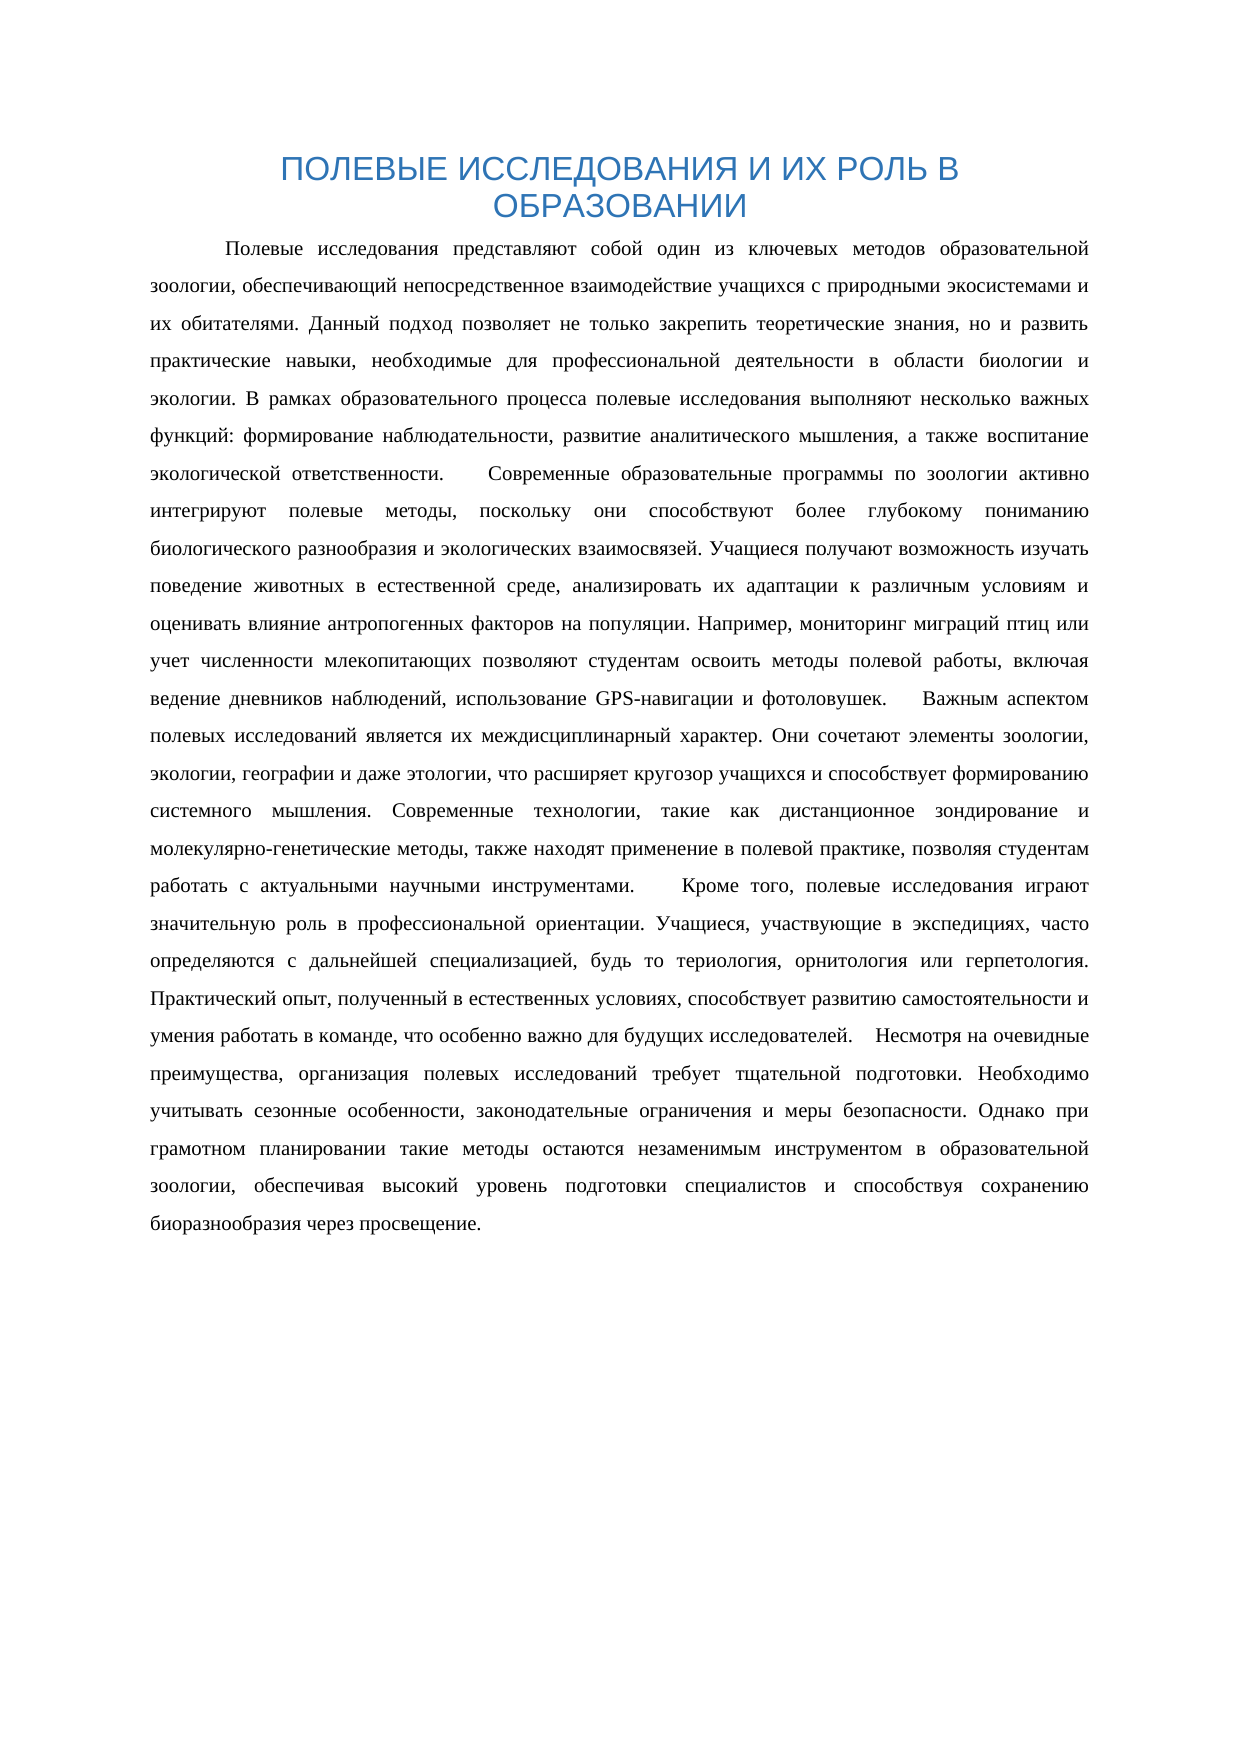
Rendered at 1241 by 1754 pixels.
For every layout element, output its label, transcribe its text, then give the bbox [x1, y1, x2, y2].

text Полевые исследования представляют собой один из ключевых методов образовательной зоологии, обеспечивающий непосредственное взаимодействие учащихся с природными экосистемами и их обитателями. Данный подход позволяет не только закрепить теоретические знания, но и развить практические навыки, необходимые для профессиональной деятельности в области биологии и экологии. В рамках образовательного процесса полевые исследования выполняют несколько важных функций: формирование наблюдательности, развитие аналитического мышления, а также воспитание экологической ответственности. Современные образовательные программы по зоологии активно интегрируют полевые методы, поскольку они способствуют более глубокому пониманию биологического разнообразия и экологических взаимосвязей. Учащиеся получают возможность изучать поведение животных в естественной среде, анализировать их адаптации к различным условиям и оценивать влияние антропогенных факторов на популяции. Например, мониторинг миграций птиц или учет численности млекопитающих позволяют студентам освоить методы полевой работы, включая ведение дневников наблюдений, использование GPS-навигации и фотоловушек. Важным аспектом полевых исследований является их междисциплинарный характер. Они сочетают элементы зоологии, экологии, географии и даже этологии, что расширяет кругозор учащихся и способствует формированию системного мышления. Современные технологии, такие как дистанционное зондирование и молекулярно-генетические методы, также находят применение в полевой практике, позволяя студентам работать с актуальными научными инструментами. Кроме того, полевые исследования играют значительную роль в профессиональной ориентации. Учащиеся, участвующие в экспедициях, часто определяются с дальнейшей специализацией, будь то териология, орнитология или герпетология. Практический опыт, полученный в естественных условиях, способствует развитию самостоятельности и умения работать в команде, что особенно важно для будущих исследователей. Несмотря на очевидные преимущества, организация полевых исследований требует тщательной подготовки. Необходимо учитывать сезонные особенности, законодательные ограничения и меры безопасности. Однако при грамотном планировании такие методы остаются незаменимым инструментом в образовательной зоологии, обеспечивая высокий уровень подготовки специалистов и способствуя сохранению биоразнообразия через просвещение. [150, 225, 1090, 1237]
subtitle ПОЛЕВЫЕ ИССЛЕДОВАНИЯ И ИХ РОЛЬ В ОБРАЗОВАНИИ [150, 150, 1090, 225]
